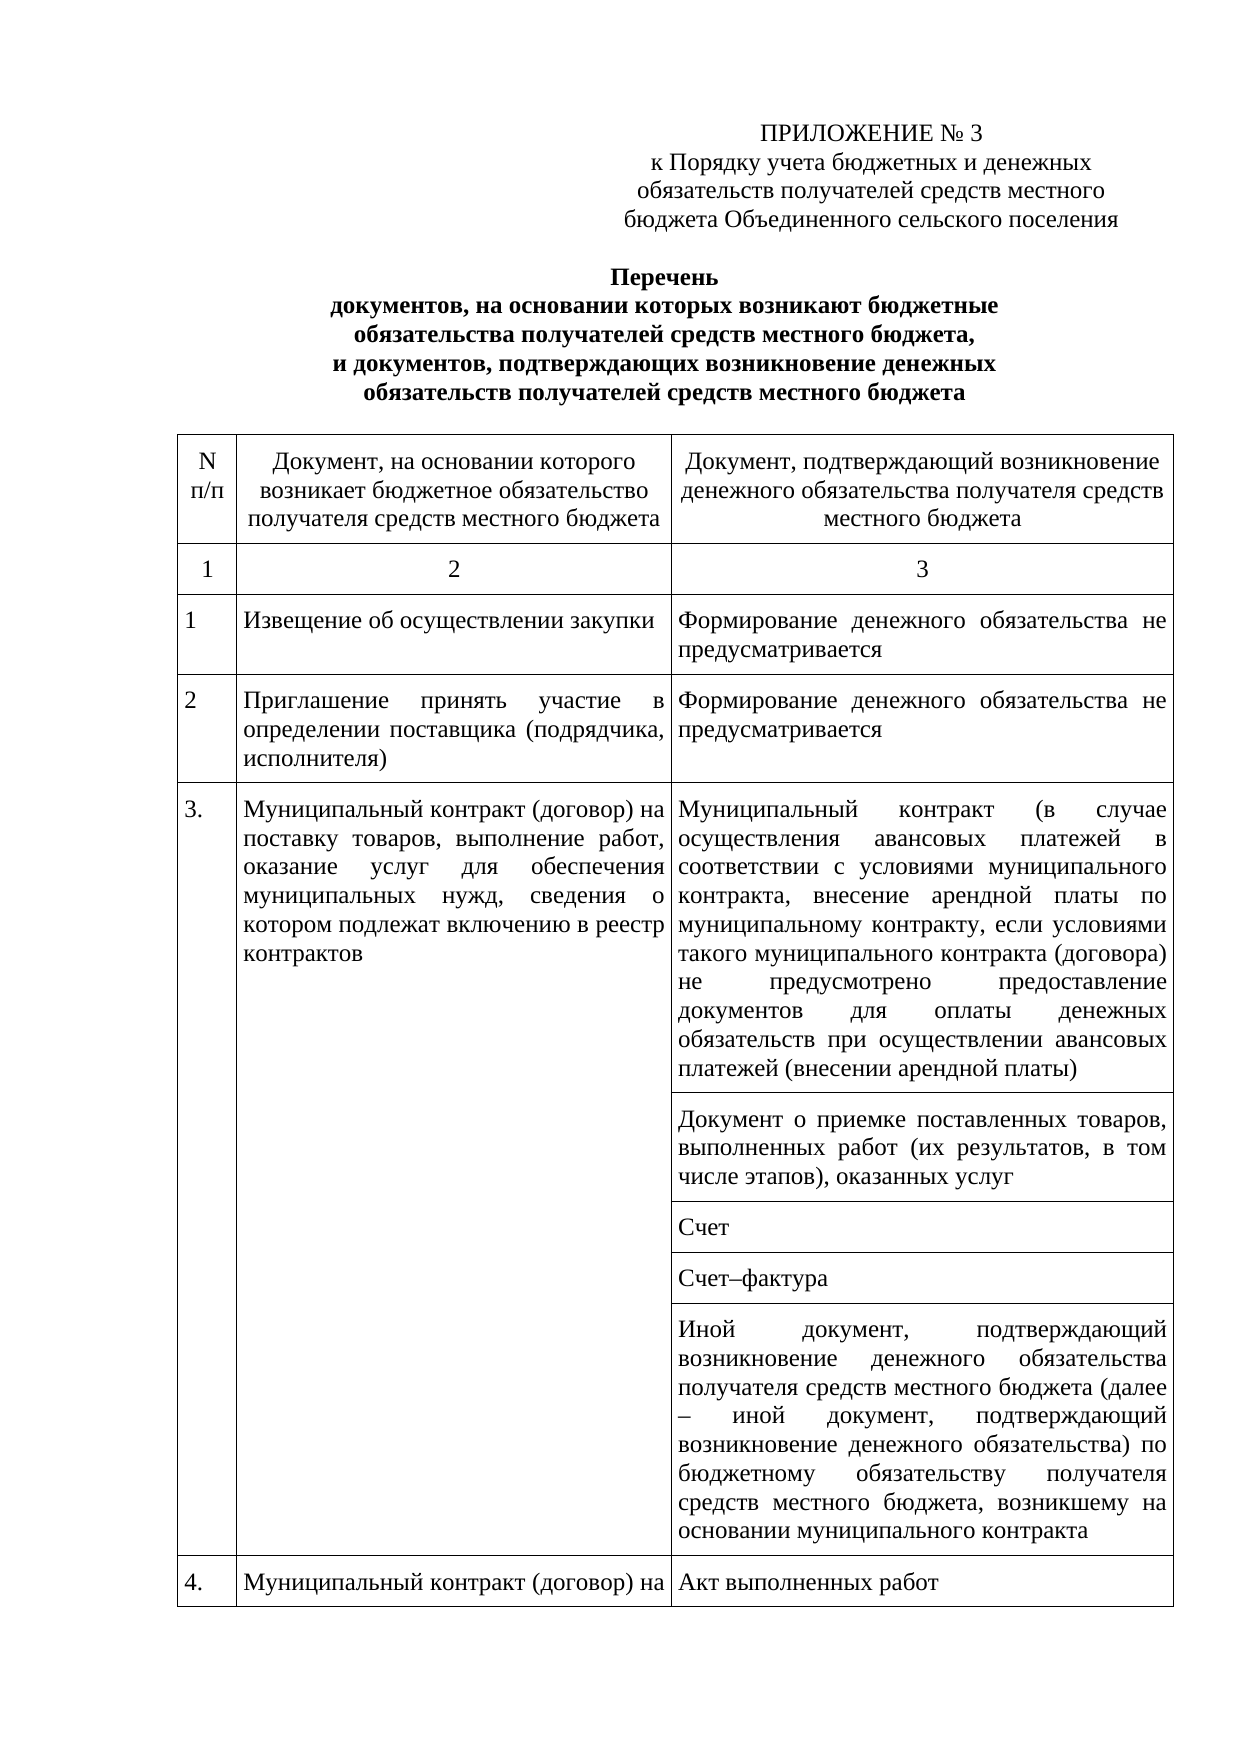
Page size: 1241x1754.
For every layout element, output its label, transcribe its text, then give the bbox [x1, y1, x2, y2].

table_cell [237, 1556, 671, 1606]
table_cell Извещение об осуществлении закупки [237, 595, 671, 674]
title обязательств получателей средств местного бюджета [177, 377, 1152, 406]
table_cell 3. [178, 783, 236, 1555]
table_cell Приглашение принять участие в определении поставщика (подрядчика, исполнителя) [237, 675, 671, 782]
title и документов, подтверждающих возникновение денежных [177, 348, 1152, 377]
table_cell 3 [672, 544, 1173, 594]
table_cell Муниципальный контракт (в случае осуществления авансовых платежей в соответствии с условиями муниципального контракта, внесение арендной платы по муниципальному контракту, если условиями такого муниципального контракта (договора) не предусмотрено предоставление документов для оплаты денежных обязательств при осуществлении авансовых платежей (внесении арендной платы) [672, 783, 1173, 1092]
title обязательства получателей средств местного бюджета, [177, 319, 1152, 348]
table_cell 2 [178, 675, 236, 782]
table_header Документ, подтверждающий возникновение денежного обязательства получателя средств местного бюджета [672, 435, 1173, 543]
title документов, на основании которых возникают бюджетные [177, 291, 1152, 319]
table_cell Счет–фактура [672, 1253, 1173, 1303]
table_cell Документ о приемке поставленных товаров, выполненных работ (их результатов, в том числе этапов), оказанных услуг [672, 1093, 1173, 1201]
table_header Документ, на основании которого возникает бюджетное обязательство получателя средств местного бюджета [237, 435, 671, 543]
title Перечень [177, 262, 1152, 291]
table_cell Муниципальный контракт (договор) на поставку товаров, выполнение работ, оказание услуг для обеспечения муниципальных нужд, сведения о котором подлежат включению в реестр контрактов [237, 783, 671, 1555]
table_cell 1 [178, 595, 236, 674]
table_cell 1 [178, 544, 236, 594]
table_cell Счет [672, 1202, 1173, 1252]
text ПРИЛОЖЕНИЕ № 3 [591, 118, 1152, 147]
table_cell Иной документ, подтверждающий возникновение денежного обязательства получателя средств местного бюджета (далее – иной документ, подтверждающий возникновение денежного обязательства) по бюджетному обязательству получателя средств местного бюджета, возникшему на основании муниципального контракта [672, 1304, 1173, 1555]
text к Порядку учета бюджетных и денежных обязательств получателей средств местного бюджета Объединенного сельского поселения [591, 147, 1152, 233]
table_cell 4. [178, 1556, 236, 1606]
table_cell Формирование денежного обязательства не предусматривается [672, 595, 1173, 674]
table_header N п/п [178, 435, 236, 543]
table_cell 2 [237, 544, 671, 594]
table_cell Акт выполненных работ [672, 1556, 1173, 1606]
table_cell Формирование денежного обязательства не предусматривается [672, 675, 1173, 782]
